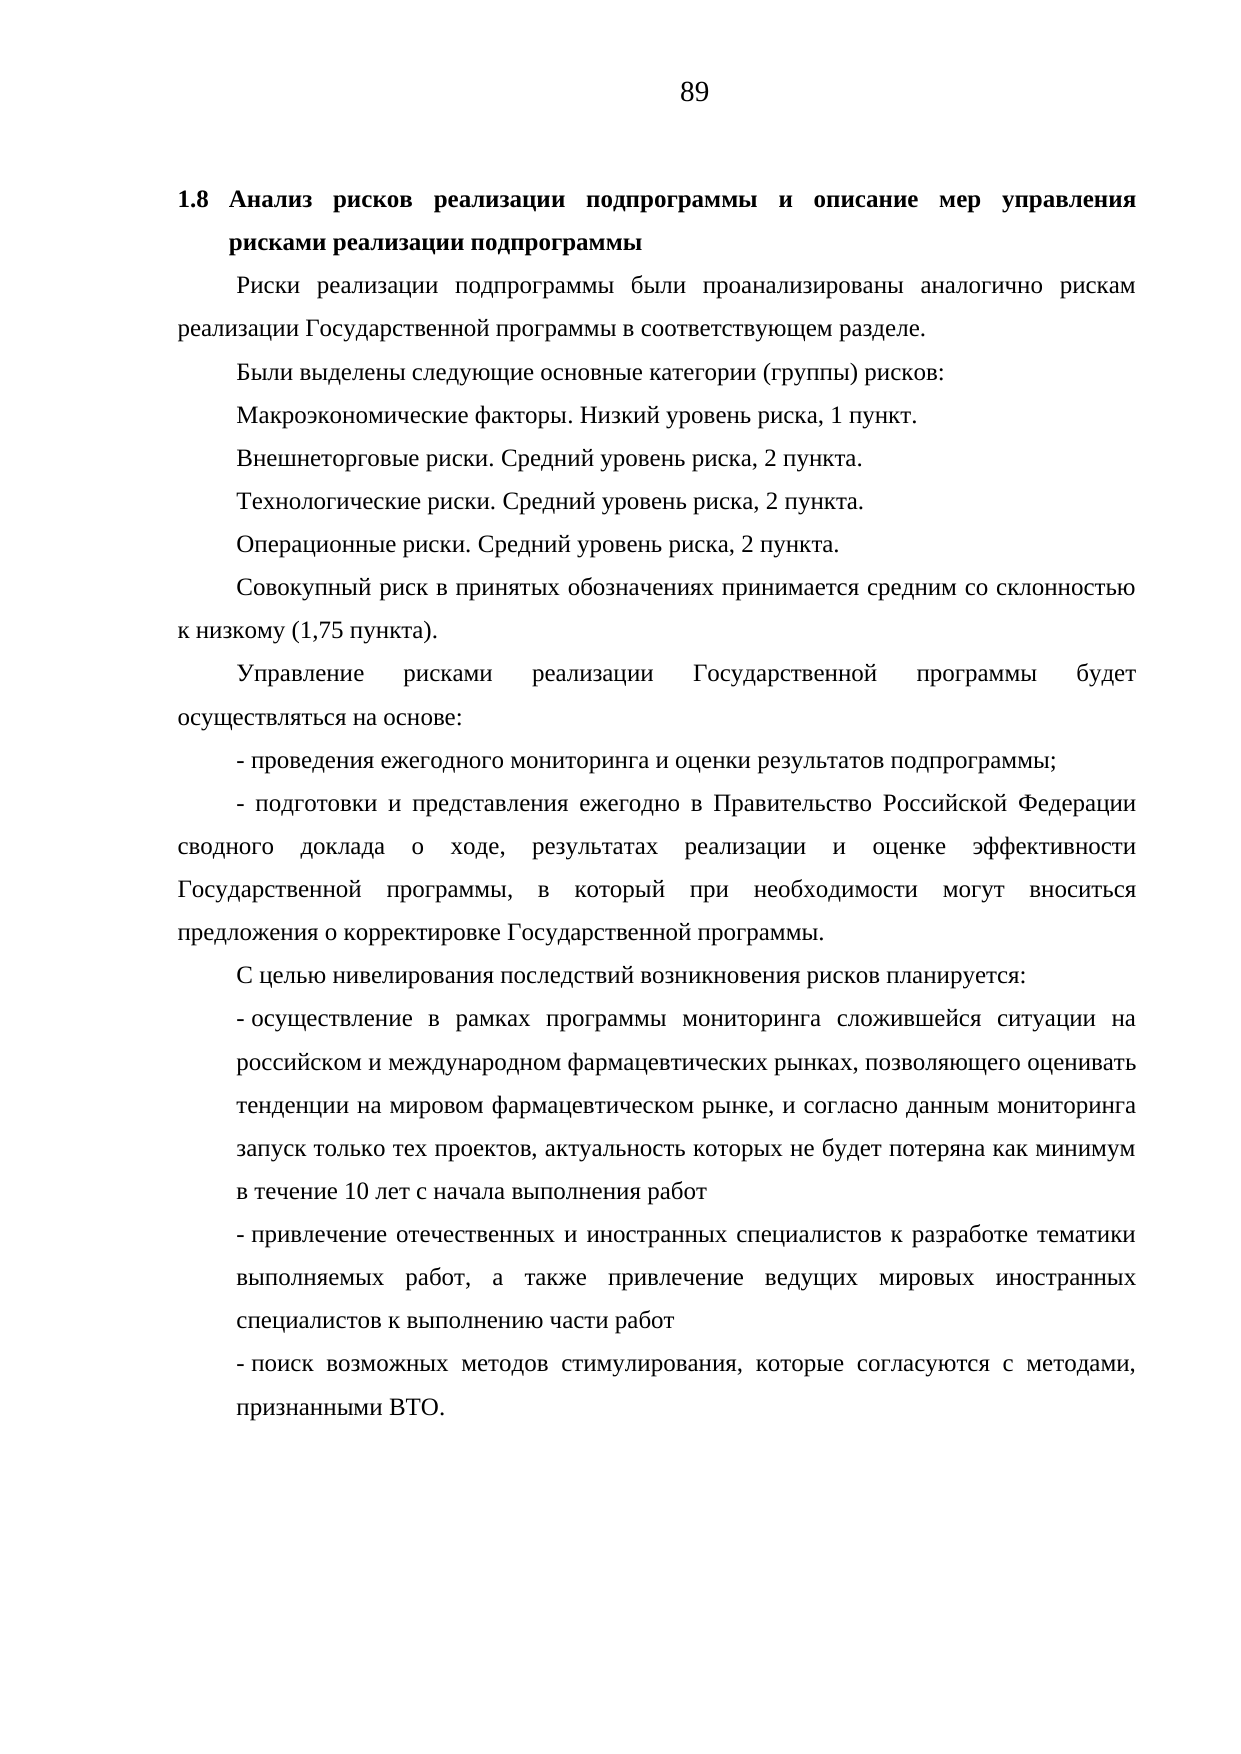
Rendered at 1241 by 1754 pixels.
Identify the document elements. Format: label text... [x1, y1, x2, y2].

text Операционные риски. Средний уровень риска, 2 пункта. [177, 529, 1137, 558]
text Риски реализации подпрограммы были проанализированы аналогично рискам реализации Государственной программы в соответствующем разделе. [177, 270, 1137, 342]
list поиск возможных методов стимулирования, которые согласуются с методами, признанными ВТО. [236, 1348, 1137, 1420]
text - подготовки и представления ежегодно в Правительство Российской Федерации сводного доклада о ходе, результатах реализации и оценке эффективности Государственной программы, в который при необходимости могут вноситься предложения о корректировке Государственной программы. [177, 788, 1137, 946]
list привлечение отечественных и иностранных специалистов к разработке тематики выполняемых работ, а также привлечение ведущих мировых иностранных специалистов к выполнению части работ [236, 1219, 1137, 1334]
text Макроэкономические факторы. Низкий уровень риска, 1 пункт. [177, 400, 1137, 428]
list осуществление в рамках программы мониторинга сложившейся ситуации на российском и международном фармацевтических рынках, позволяющего оценивать тенденции на мировом фармацевтическом рынке, и согласно данным мониторинга запуск только тех проектов, актуальность которых не будет потеряна как минимум в течение 10 лет с начала выполнения работ [236, 1003, 1137, 1205]
text Совокупный риск в принятых обозначениях принимается средним со склонностью к низкому (1,75 пункта). [177, 572, 1137, 644]
text Были выделены следующие основные категории (группы) рисков: [177, 357, 1137, 385]
text Технологические риски. Средний уровень риска, 2 пункта. [177, 486, 1137, 515]
text С целью нивелирования последствий возникновения рисков планируется: [177, 960, 1137, 989]
text Внешнеторговые риски. Средний уровень риска, 2 пункта. [177, 443, 1137, 472]
list Анализ рисков реализации подпрограммы и описание мер управления рисками реализации подпрограммы [177, 184, 1137, 256]
text - проведения ежегодного мониторинга и оценки результатов подпрограммы; [177, 745, 1137, 773]
text Управление рисками реализации Государственной программы будет осуществляться на основе: [177, 658, 1137, 730]
